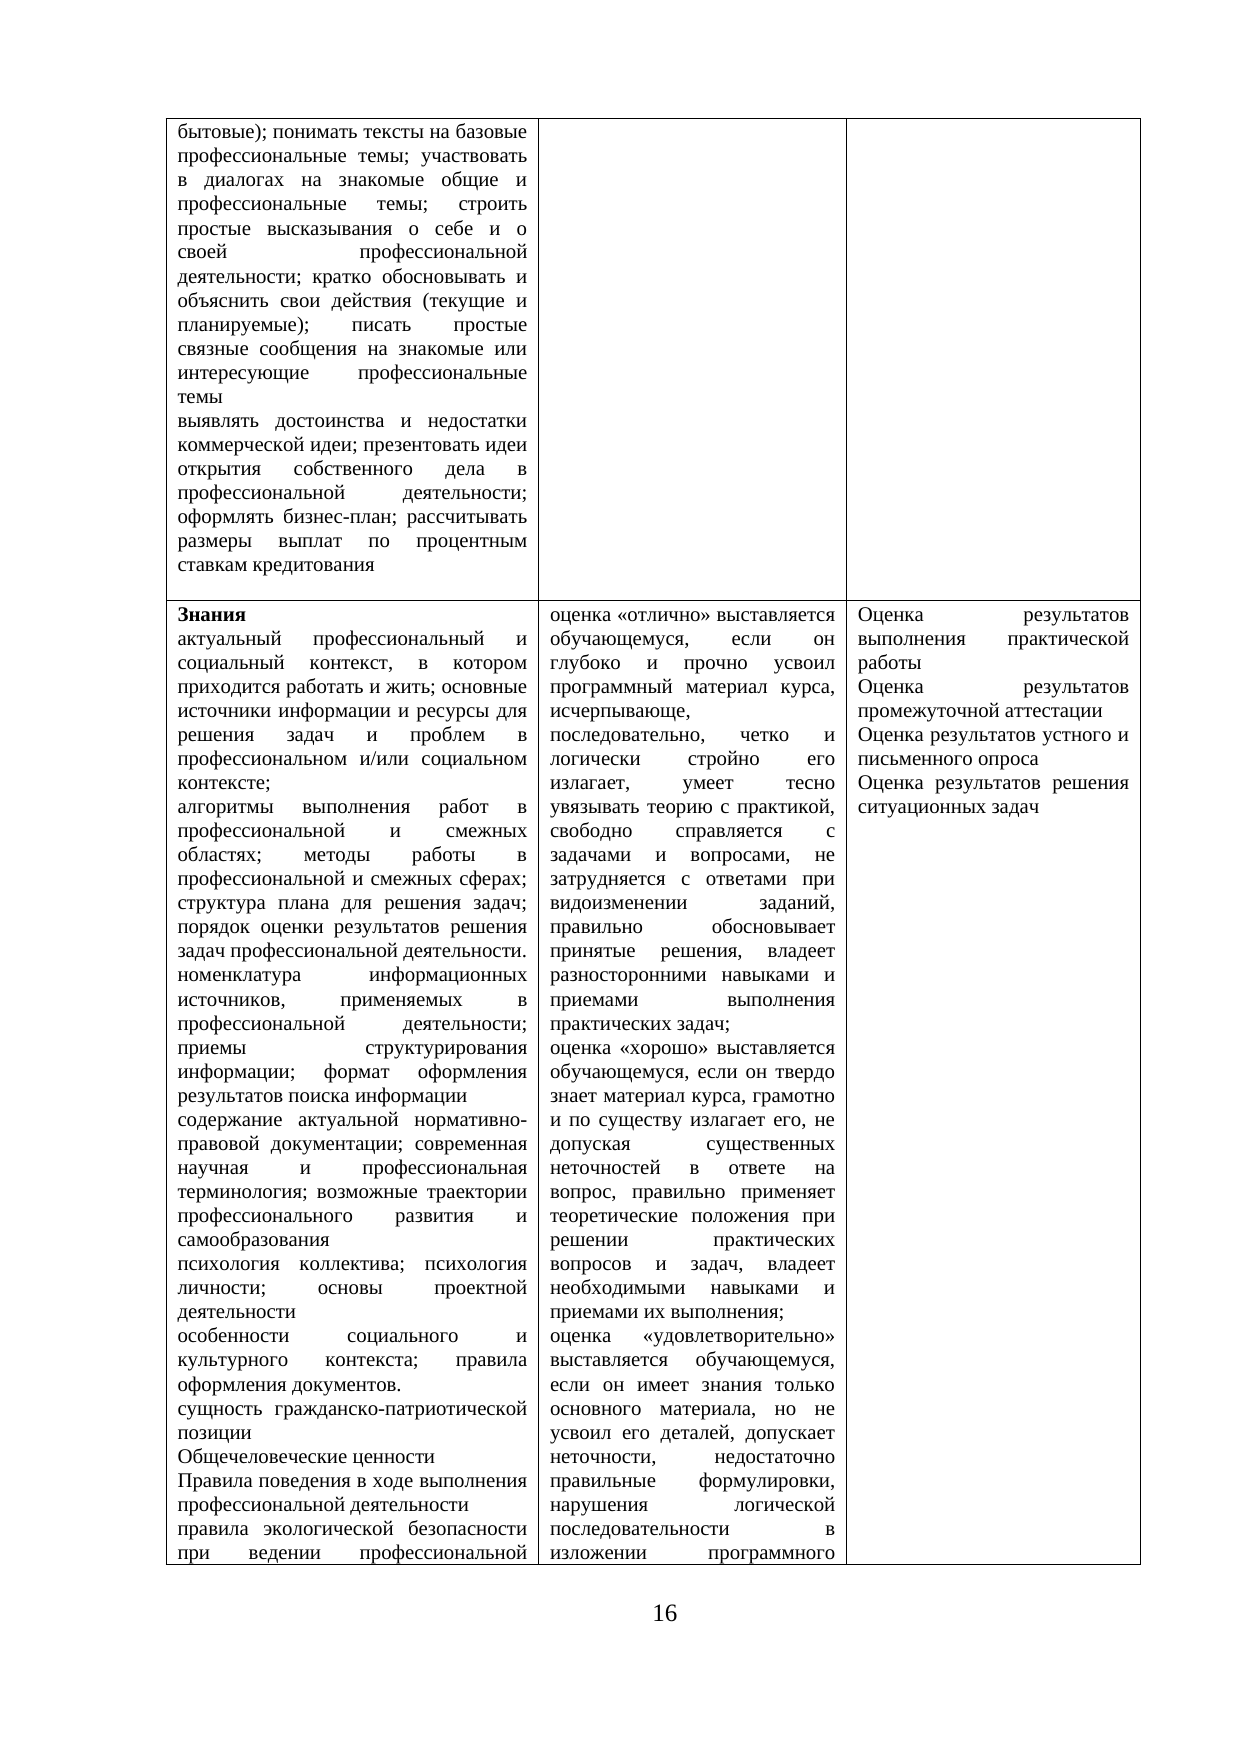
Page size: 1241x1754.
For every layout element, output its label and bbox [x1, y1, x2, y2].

table_cell [847, 119, 1140, 600]
table_cell [847, 601, 1140, 1564]
table_cell [167, 601, 538, 1564]
table_cell [539, 119, 846, 600]
table_cell [167, 119, 538, 600]
table_cell [539, 601, 846, 1564]
